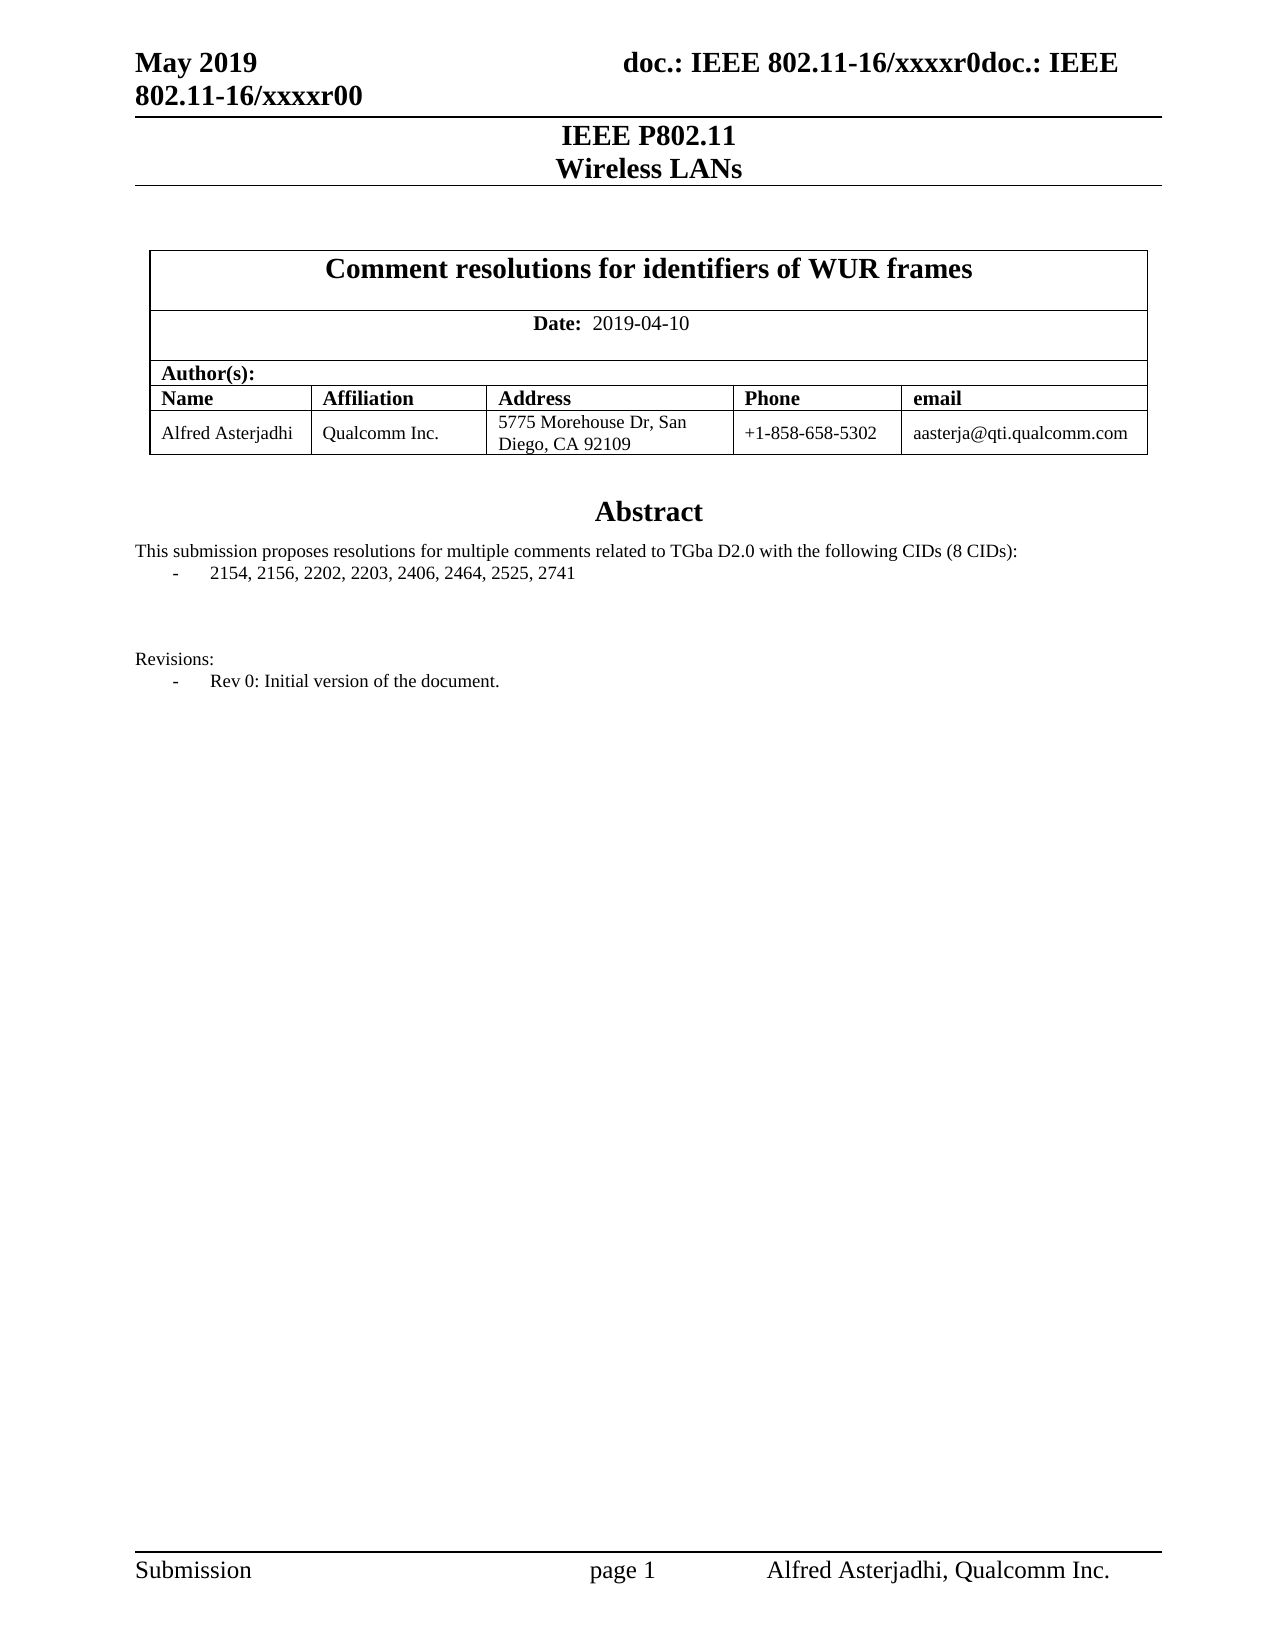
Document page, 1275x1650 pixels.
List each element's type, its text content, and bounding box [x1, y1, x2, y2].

list Rev 0: Initial version of the document. [172, 670, 1162, 691]
table_cell +1-858-658-5302 [734, 411, 901, 454]
table_cell email [902, 386, 1147, 410]
table_cell aasterja@qti.qualcomm.com [902, 411, 1147, 454]
text Revisions: [135, 648, 1162, 670]
table_cell Date: 2019-04-10 [151, 311, 1147, 360]
table_cell 5775 Morehouse Dr, San Diego, CA 92109 [487, 411, 733, 454]
table_cell Phone [734, 386, 901, 410]
table_cell Author(s): [151, 361, 1147, 385]
table_header Comment resolutions for identifiers of WUR frames [151, 251, 1147, 310]
table_cell Alfred Asterjadhi [151, 411, 311, 454]
table_cell Affiliation [312, 386, 486, 410]
table_cell Address [487, 386, 733, 410]
text IEEE P802.11 Wireless LANs [135, 118, 1162, 185]
table_cell Qualcomm Inc. [312, 411, 486, 454]
table_cell Name [151, 386, 311, 410]
list 2154, 2156, 2202, 2203, 2406, 2464, 2525, 2741 [172, 562, 1162, 583]
text This submission proposes resolutions for multiple comments related to TGba D2.0 with the following CIDs (8 CIDs): [135, 540, 1162, 562]
text Abstract [135, 494, 1162, 528]
